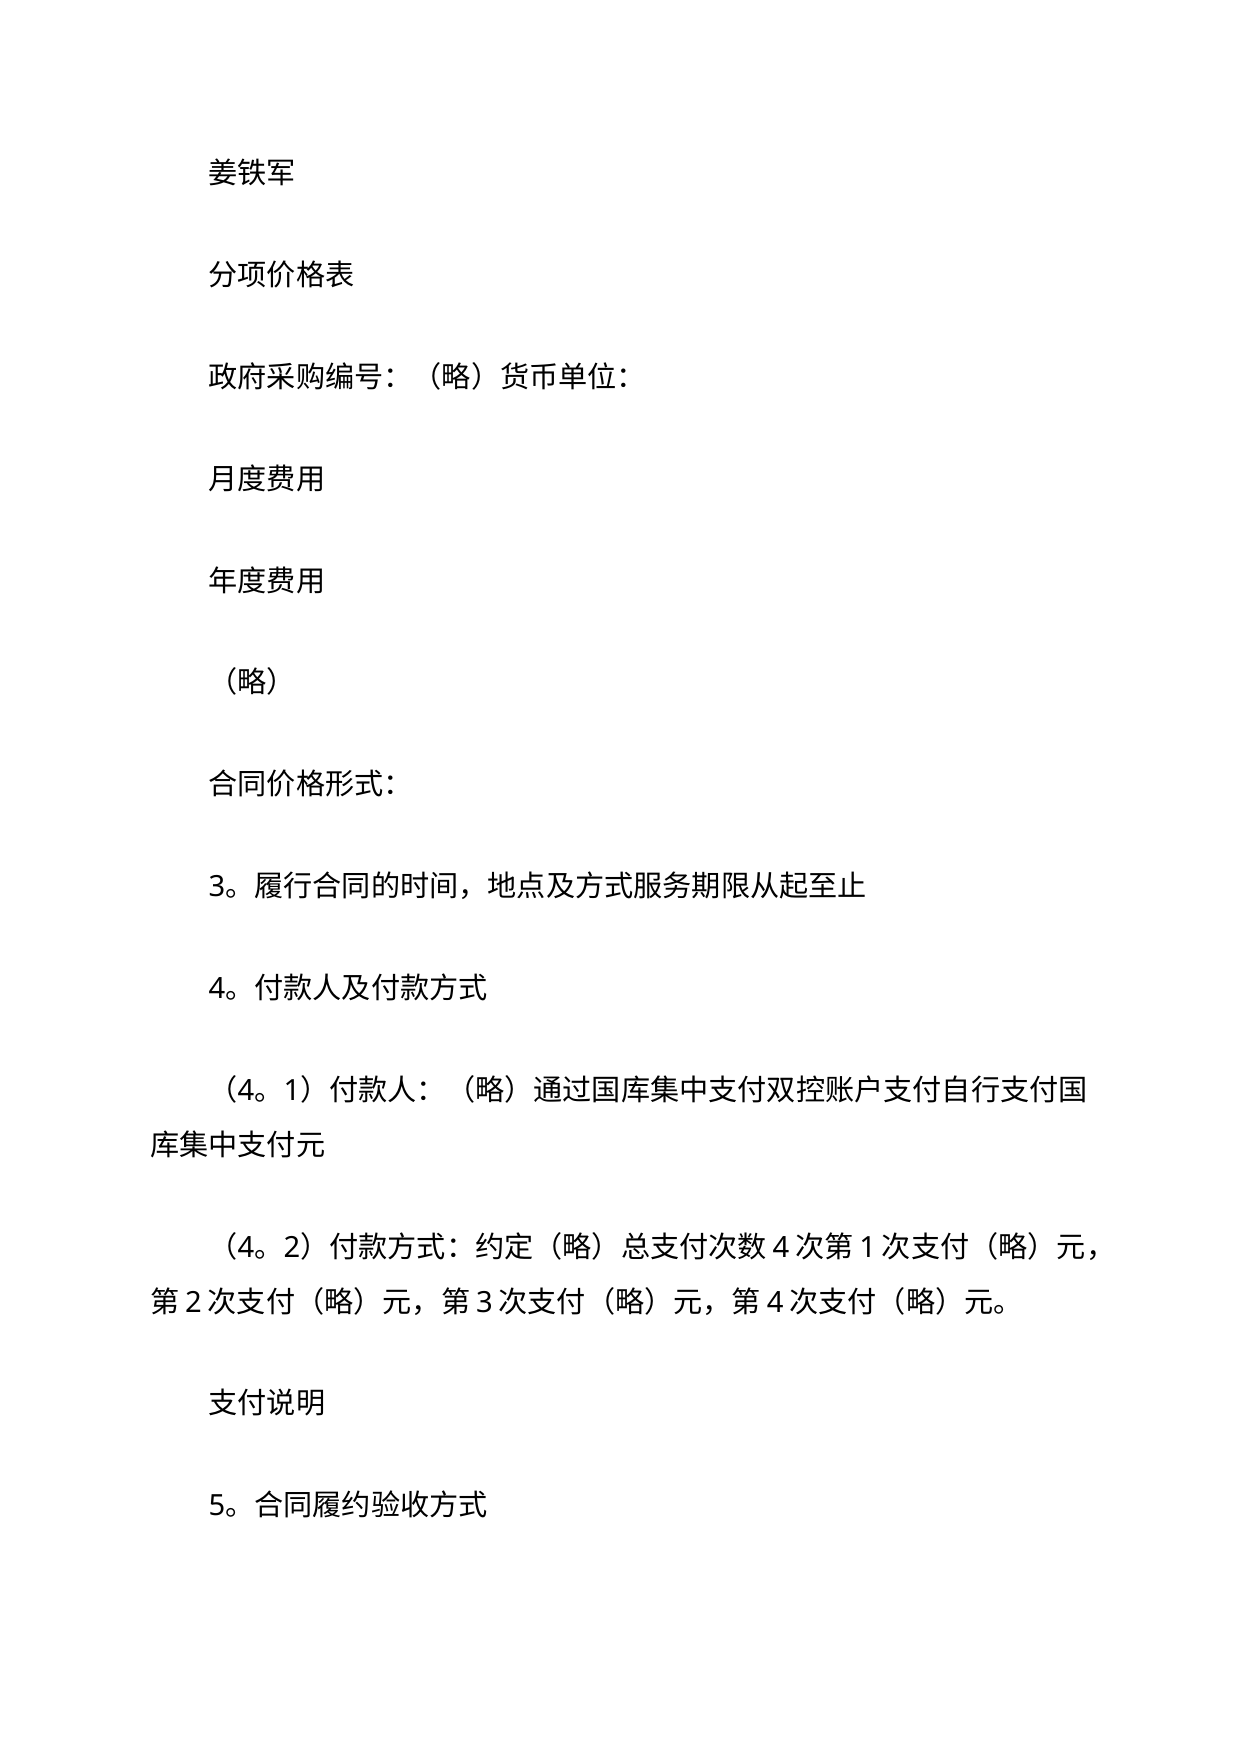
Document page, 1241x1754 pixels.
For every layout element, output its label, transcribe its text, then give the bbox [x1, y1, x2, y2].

text （4。1）付款人：（略）通过国库集中支付双控账户支付自行支付国库集中支付元 [150, 1066, 1090, 1164]
text 月度费用 [150, 455, 1090, 498]
text （4。2）付款方式：约定（略）总支付次数4次第1次支付（略）元，第2次支付（略）元，第3次支付（略）元，第4次支付（略）元。 [150, 1223, 1090, 1321]
text 年度费用 [150, 557, 1090, 599]
text （略） [150, 659, 1090, 701]
text 5。合同履约验收方式 [150, 1482, 1090, 1524]
text 政府采购编号：（略）货币单位： [150, 353, 1090, 396]
text 分项价格表 [150, 252, 1090, 294]
text 合同价格形式： [150, 761, 1090, 803]
text 姜铁军 [150, 150, 1090, 192]
text 支付说明 [150, 1380, 1090, 1422]
text 4。付款人及付款方式 [150, 964, 1090, 1007]
text 3。履行合同的时间，地点及方式服务期限从起至止 [150, 862, 1090, 905]
